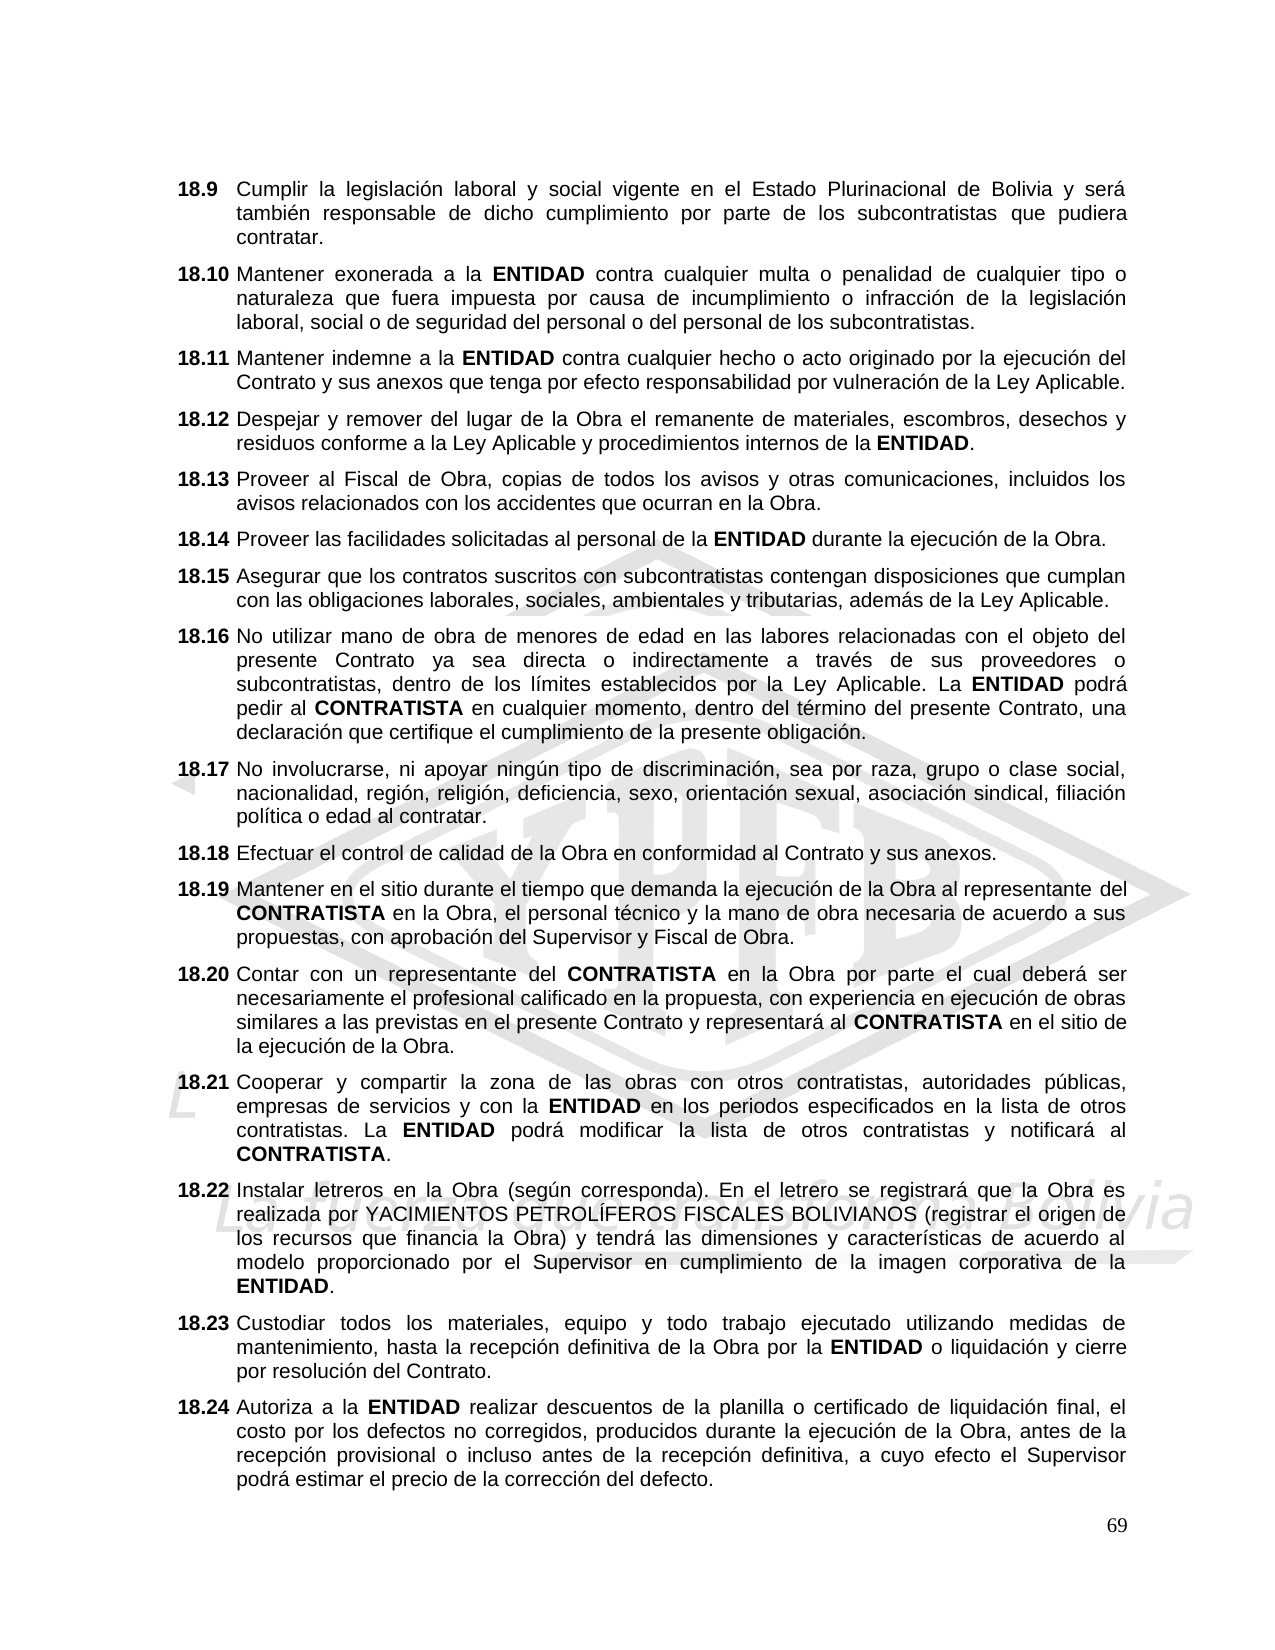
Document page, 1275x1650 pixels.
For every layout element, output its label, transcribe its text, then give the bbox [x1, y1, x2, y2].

list Instalar letreros en la Obra (según corresponda). En el letrero se registrará que la Obra es realizada por YACIMIENTOS PETROLÍFEROS FISCALES BOLIVIANOS (registrar el origen de los recursos que financia la Obra) y tendrá las dimensiones y características de acuerdo al modelo proporcionado por el Supervisor en cumplimiento de la imagen corporativa de la ENTIDAD. [177, 1178, 1127, 1298]
list Proveer al Fiscal de Obra, copias de todos los avisos y otras comunicaciones, incluidos los avisos relacionados con los accidentes que ocurran en la Obra. [177, 467, 1127, 515]
list Asegurar que los contratos suscritos con subcontratistas contengan disposiciones que cumplan con las obligaciones laborales, sociales, ambientales y tributarias, además de la Ley Aplicable. [177, 564, 1127, 612]
list Mantener exonerada a la ENTIDAD contra cualquier multa o penalidad de cualquier tipo o naturaleza que fuera impuesta por causa de incumplimiento o infracción de la legislación laboral, social o de seguridad del personal o del personal de los subcontratistas. [177, 262, 1127, 333]
list Despejar y remover del lugar de la Obra el remanente de materiales, escombros, desechos y residuos conforme a la Ley Aplicable y procedimientos internos de la ENTIDAD. [177, 406, 1127, 454]
list No involucrarse, ni apoyar ningún tipo de discriminación, sea por raza, grupo o clase social, nacionalidad, región, religión, deficiencia, sexo, orientación sexual, asociación sindical, filiación política o edad al contratar. [177, 756, 1127, 828]
list Mantener indemne a la ENTIDAD contra cualquier hecho o acto originado por la ejecución del Contrato y sus anexos que tenga por efecto responsabilidad por vulneración de la Ley Aplicable. [177, 346, 1127, 394]
list Cumplir la legislación laboral y social vigente en el Estado Plurinacional de Bolivia y será también responsable de dicho cumplimiento por parte de los subcontratistas que pudiera contratar. [177, 177, 1127, 249]
list Contar con un representante del CONTRATISTA en la Obra por parte el cual deberá ser necesariamente el profesional calificado en la propuesta, con experiencia en ejecución de obras similares a las previstas en el presente Contrato y representará al CONTRATISTA en el sitio de la ejecución de la Obra. [177, 962, 1127, 1057]
list Proveer las facilidades solicitadas al personal de la ENTIDAD durante la ejecución de la Obra. [177, 527, 1127, 551]
list Autoriza a la ENTIDAD realizar descuentos de la planilla o certificado de liquidación final, el costo por los defectos no corregidos, producidos durante la ejecución de la Obra, antes de la recepción provisional o incluso antes de la recepción definitiva, a cuyo efecto el Supervisor podrá estimar el precio de la corrección del defecto. [177, 1395, 1127, 1491]
list Mantener en el sitio durante el tiempo que demanda la ejecución de la Obra al representante del CONTRATISTA en la Obra, el personal técnico y la mano de obra necesaria de acuerdo a sus propuestas, con aprobación del Supervisor y Fiscal de Obra. [177, 877, 1127, 949]
list Custodiar todos los materiales, equipo y todo trabajo ejecutado utilizando medidas de mantenimiento, hasta la recepción definitiva de la Obra por la ENTIDAD o liquidación y cierre por resolución del Contrato. [177, 1311, 1127, 1382]
list Cooperar y compartir la zona de las obras con otros contratistas, autoridades públicas, empresas de servicios y con la ENTIDAD en los periodos especificados en la lista de otros contratistas. La ENTIDAD podrá modificar la lista de otros contratistas y notificará al CONTRATISTA. [177, 1070, 1127, 1166]
list No utilizar mano de obra de menores de edad en las labores relacionadas con el objeto del presente Contrato ya sea directa o indirectamente a través de sus proveedores o subcontratistas, dentro de los límites establecidos por la Ley Aplicable. La ENTIDAD podrá pedir al CONTRATISTA en cualquier momento, dentro del término del presente Contrato, una declaración que certifique el cumplimiento de la presente obligación. [177, 624, 1127, 744]
list Efectuar el control de calidad de la Obra en conformidad al Contrato y sus anexos. [177, 841, 1127, 865]
